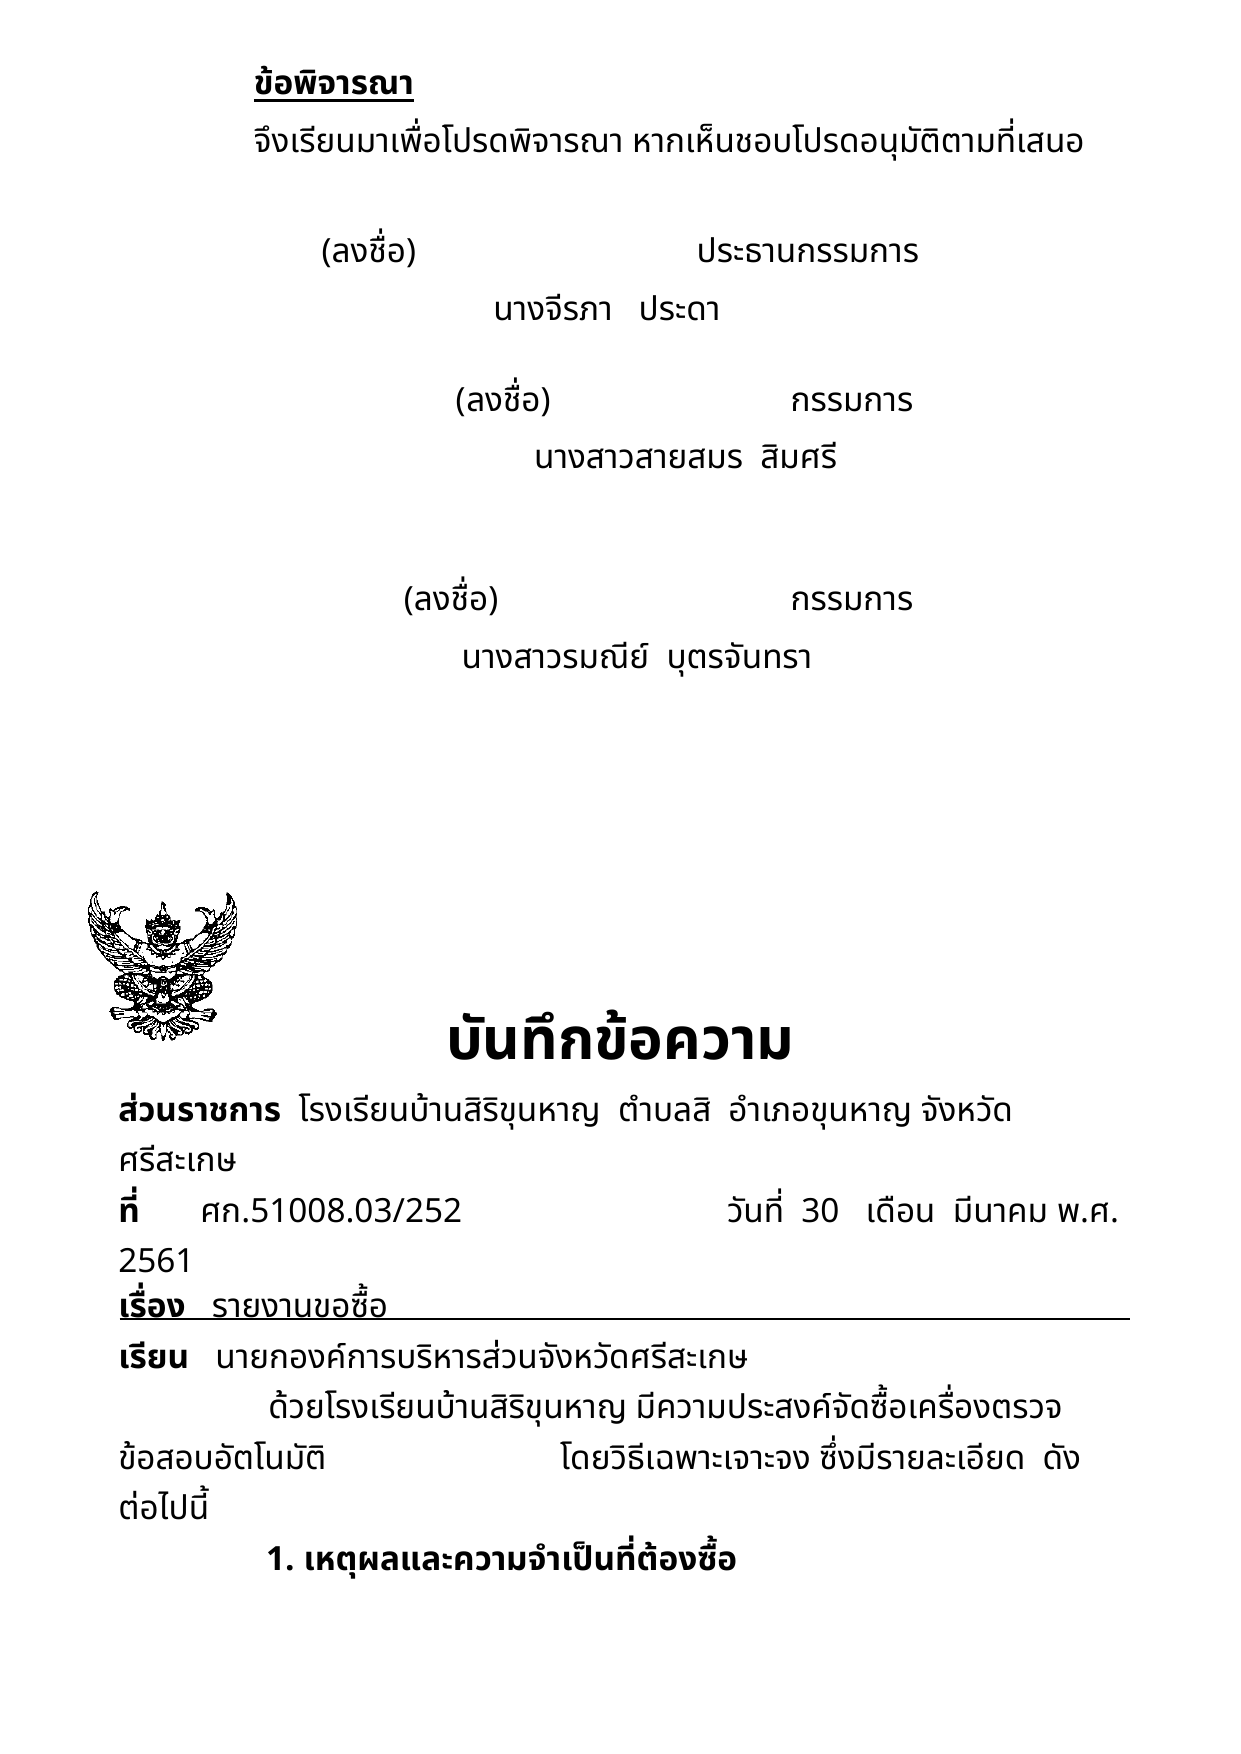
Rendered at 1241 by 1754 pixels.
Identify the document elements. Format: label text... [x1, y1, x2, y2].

text ข้อพิจารณา [118, 59, 1122, 109]
text ที่ ศก.51008.03/252 วันที่ 30 เดือน มีนาคม พ.ศ. 2561 [118, 1186, 1122, 1282]
text (ลงชื่อ) ประธานกรรมการ [118, 227, 1122, 278]
list เหตุผลและความจำเป็นที่ต้องซื้อ [266, 1534, 1122, 1585]
subtitle ส่วนราชการ โรงเรียนบ้านสิริขุนหาญ ตำบลสิ อำเภอขุนหาญ จังหวัดศรีสะเกษ [118, 1086, 1122, 1186]
text นางสาวสายสมร สิมศรี [118, 433, 1122, 536]
text เรียน นายกองค์การบริหารส่วนจังหวัดศรีสะเกษ [118, 1333, 1122, 1383]
text จึงเรียนมาเพื่อโปรดพิจารณา หากเห็นชอบโปรดอนุมัติตามที่เสนอ [118, 117, 1122, 167]
picture [82, 888, 241, 1045]
text นางสาวรมณีย์ บุตรจันทรา [418, 633, 1122, 684]
text (ลงชื่อ) กรรมการ [343, 575, 1122, 626]
text ด้วยโรงเรียนบ้านสิริขุนหาญ มีความประสงค์จัดซื้อเครื่องตรวจข้อสอบอัตโนมัติ โดยวิธีเฉพาะเจาะจง ซึ่งมีรายละเอียด ดังต่อไปนี้ [118, 1383, 1122, 1534]
text นางจีรภา ประดา [118, 285, 1122, 336]
subtitle บันทึกข้อความ [118, 997, 1122, 1086]
text เรื่อง รายงานขอซื้อ [118, 1282, 1122, 1333]
text (ลงชื่อ) กรรมการ [118, 375, 1122, 426]
